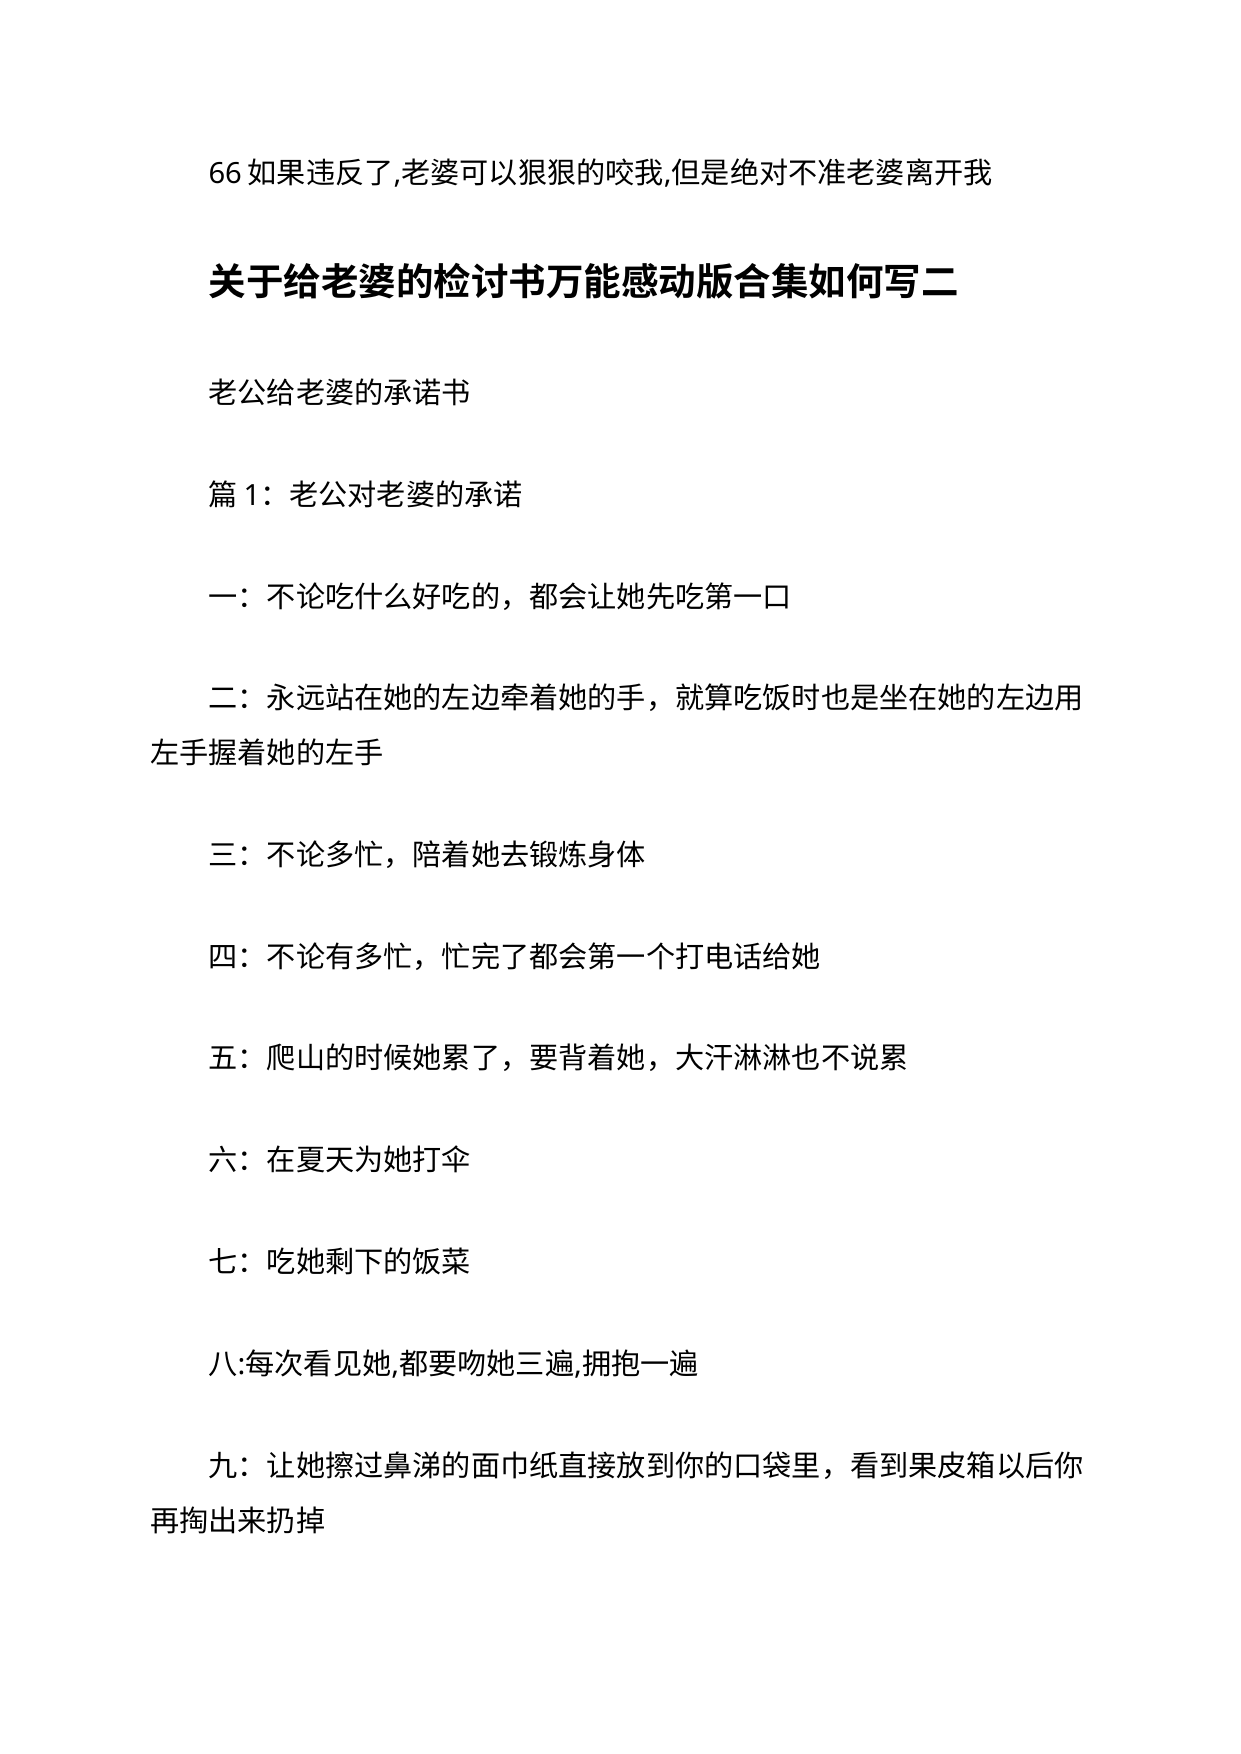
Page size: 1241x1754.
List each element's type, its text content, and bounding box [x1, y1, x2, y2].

text 九：让她擦过鼻涕的面巾纸直接放到你的口袋里，看到果皮箱以后你再掏出来扔掉 [150, 1442, 1090, 1539]
text 四：不论有多忙，忙完了都会第一个打电话给她 [150, 933, 1090, 976]
text 八:每次看见她,都要吻她三遍,拥抱一遍 [150, 1340, 1090, 1383]
text 关于给老婆的检讨书万能感动版合集如何写二 [150, 252, 1090, 306]
text 一：不论吃什么好吃的，都会让她先吃第一口 [150, 573, 1090, 615]
text 六：在夏天为她打伞 [150, 1137, 1090, 1179]
text 老公给老婆的承诺书 [150, 369, 1090, 412]
text 三：不论多忙，陪着她去锻炼身体 [150, 832, 1090, 874]
text 七：吃她剩下的饭菜 [150, 1239, 1090, 1281]
text 五：爬山的时候她累了，要背着她，大汗淋淋也不说累 [150, 1035, 1090, 1077]
text 66如果违反了,老婆可以狠狠的咬我,但是绝对不准老婆离开我 [150, 150, 1090, 192]
text 二：永远站在她的左边牵着她的手，就算吃饭时也是坐在她的左边用左手握着她的左手 [150, 675, 1090, 772]
text 篇1：老公对老婆的承诺 [150, 471, 1090, 513]
